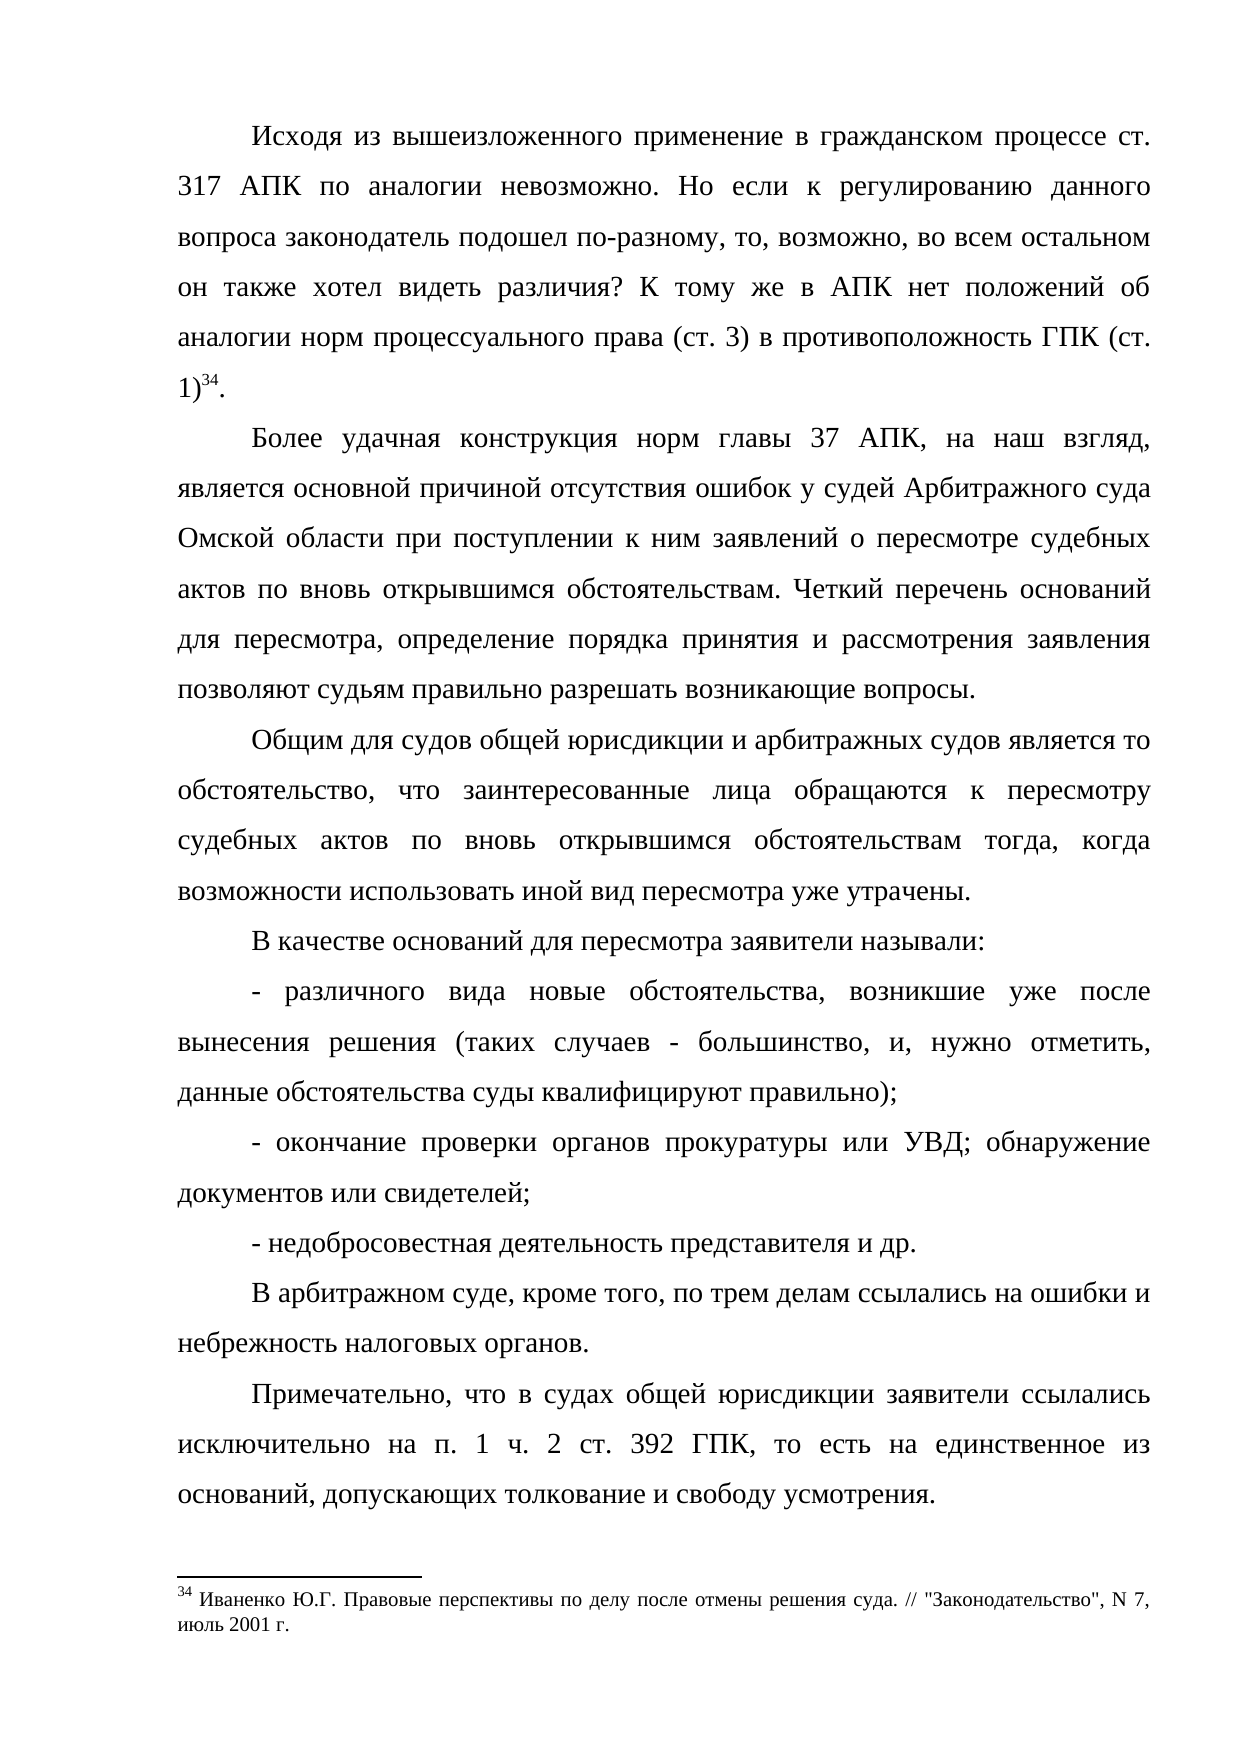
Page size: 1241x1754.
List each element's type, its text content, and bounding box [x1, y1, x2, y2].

text В качестве оснований для пересмотра заявители называли: [177, 923, 1152, 957]
text - окончание проверки органов прокуратуры или УВД; обнаружение документов или свидетелей; [177, 1124, 1152, 1208]
text - недобросовестная деятельность представителя и др. [177, 1225, 1152, 1258]
text Более удачная конструкция норм главы 37 АПК, на наш взгляд, является основной причиной отсутствия ошибок у судей Арбитражного суда Омской области при поступлении к ним заявлений о пересмотре судебных актов по вновь открывшимся обстоятельствам. Четкий перечень оснований для пересмотра, определение порядка принятия и рассмотрения заявления позволяют судьям правильно разрешать возникающие вопросы. [177, 420, 1152, 705]
text Примечательно, что в судах общей юрисдикции заявители ссылались исключительно на п. 1 ч. 2 ст. 392 ГПК, то есть на единственное из оснований, допускающих толкование и свободу усмотрения. [177, 1376, 1152, 1510]
text В арбитражном суде, кроме того, по трем делам ссылались на ошибки и небрежность налоговых органов. [177, 1275, 1152, 1359]
text Исходя из вышеизложенного применение в гражданском процессе ст. 317 АПК по аналогии невозможно. Но если к регулированию данного вопроса законодатель подошел по-разному, то, возможно, во всем остальном он также хотел видеть различия? К тому же в АПК нет положений об аналогии норм процессуального права (ст. 3) в противоположность ГПК (ст. 1). [177, 118, 1152, 403]
text Общим для судов общей юрисдикции и арбитражных судов является то обстоятельство, что заинтересованные лица обращаются к пересмотру судебных актов по вновь открывшимся обстоятельствам тогда, когда возможности использовать иной вид пересмотра уже утрачены. [177, 722, 1152, 906]
text - различного вида новые обстоятельства, возникшие уже после вынесения решения (таких случаев - большинство, и, нужно отметить, данные обстоятельства суды квалифицируют правильно); [177, 973, 1152, 1108]
